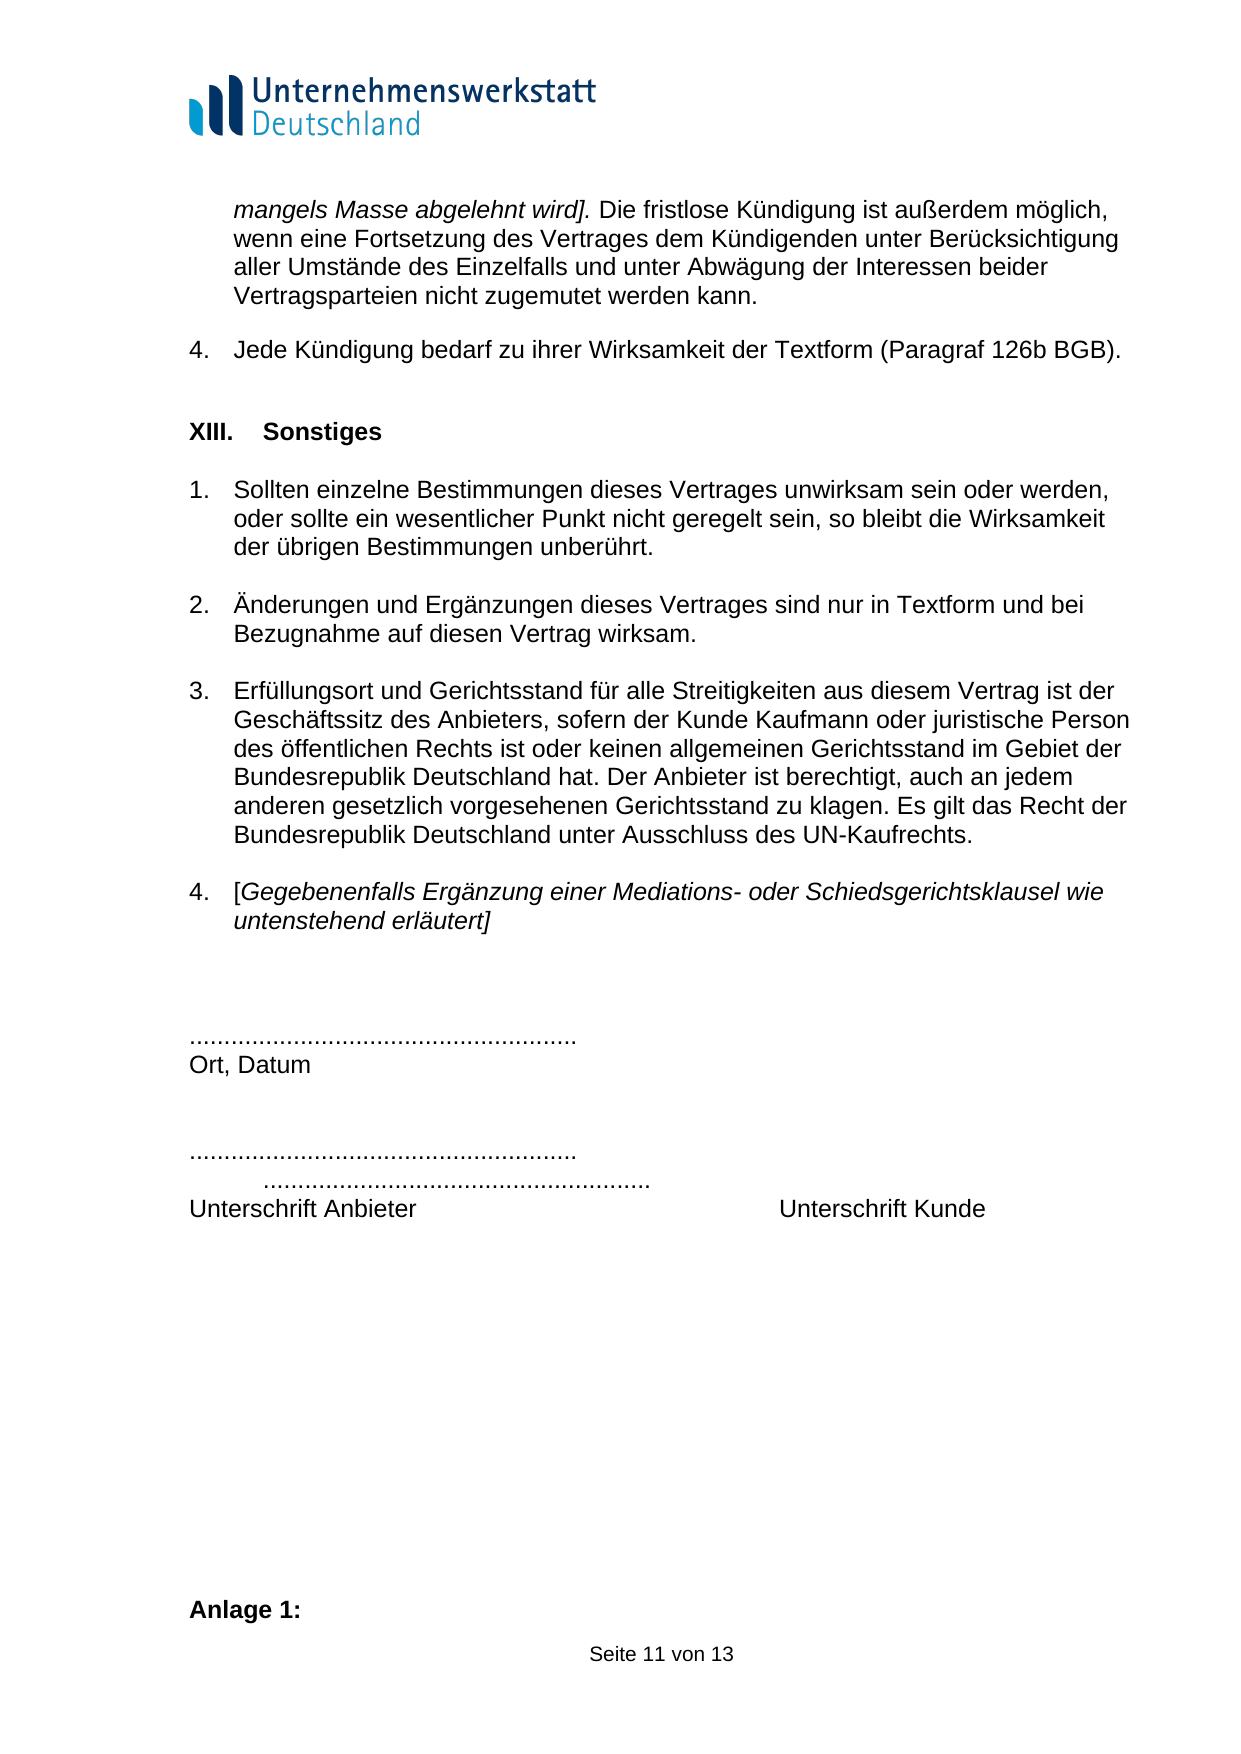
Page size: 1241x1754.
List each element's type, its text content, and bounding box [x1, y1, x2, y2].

list Änderungen und Ergänzungen dieses Vertrages sind nur in Textform und bei Bezugnahme auf diesen Vertrag wirksam. [189, 590, 1134, 647]
text Ort, Datum [189, 1050, 1134, 1079]
text Unterschrift Anbieter Unterschrift Kunde [189, 1194, 1134, 1507]
text XIII. Sonstiges [189, 417, 1134, 446]
text ........................................................ ........................................................ [189, 1136, 1134, 1194]
list Erfüllungsort und Gerichtsstand für alle Streitigkeiten aus diesem Vertrag ist der Geschäftssitz des Anbieters, sofern der Kunde Kaufmann oder juristische Person des öffentlichen Rechts ist oder keinen allgemeinen Gerichtsstand im Gebiet der Bundesrepublik Deutschland hat. Der Anbieter ist berechtigt, auch an jedem anderen gesetzlich vorgesehenen Gerichtsstand zu klagen. Es gilt das Recht der Bundesrepublik Deutschland unter Ausschluss des UN-Kaufrechts. [189, 676, 1134, 849]
text Anlage 1: [189, 1595, 1134, 1624]
list [Gegebenenfalls Ergänzung einer Mediations- oder Schiedsgerichtsklausel wie untenstehend erläutert] [189, 877, 1134, 935]
picture [188, 75, 597, 143]
text ........................................................ [189, 1021, 1134, 1050]
list Jede Kündigung bedarf zu ihrer Wirksamkeit der Textform (Paragraf 126b BGB). [189, 335, 1134, 364]
list Sollten einzelne Bestimmungen dieses Vertrages unwirksam sein oder werden, oder sollte ein wesentlicher Punkt nicht geregelt sein, so bleibt die Wirksamkeit der übrigen Bestimmungen unberührt. [189, 475, 1134, 561]
